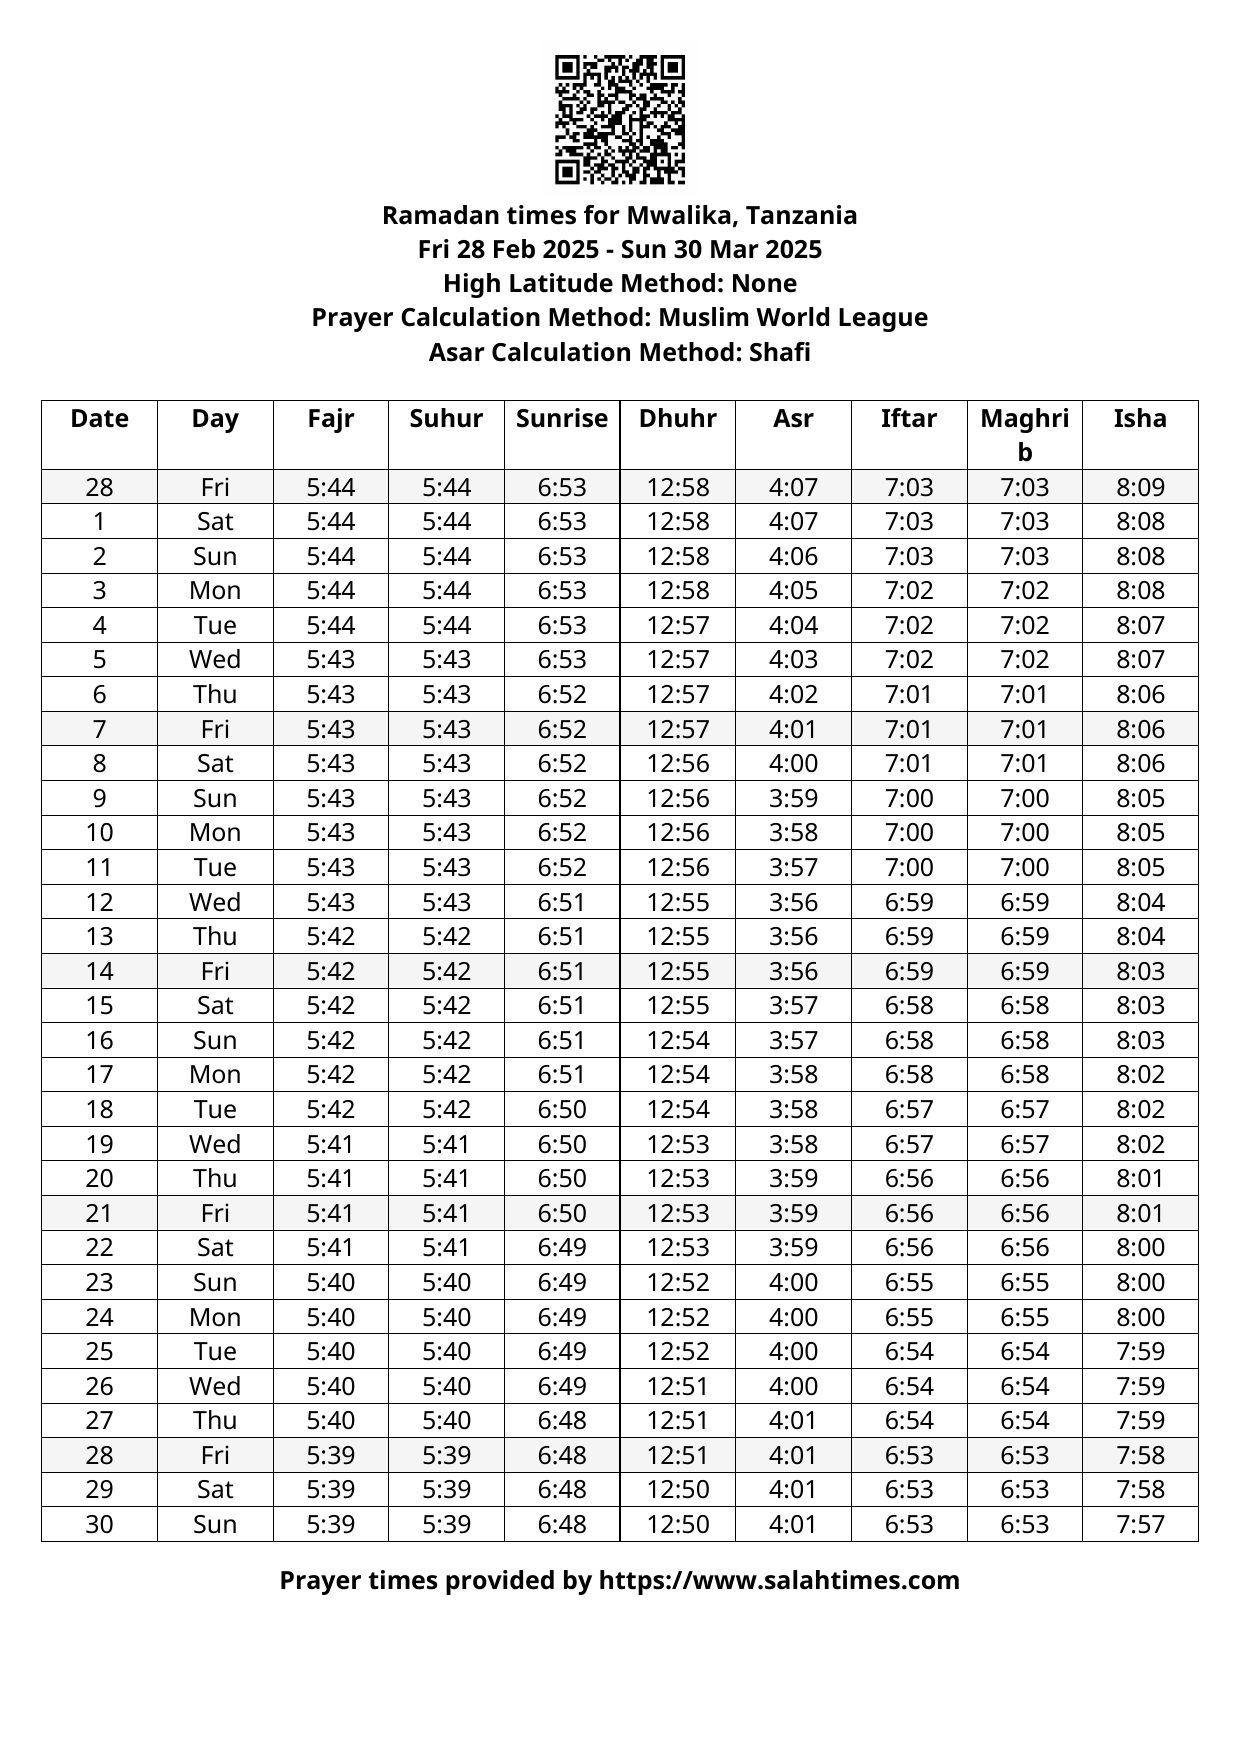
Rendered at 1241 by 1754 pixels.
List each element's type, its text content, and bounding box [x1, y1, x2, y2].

table_cell 6:59 [968, 885, 1082, 918]
table_cell 12:54 [621, 1058, 735, 1091]
table_cell 5:42 [389, 1092, 504, 1126]
table_cell 6:53 [968, 1438, 1082, 1472]
table_cell 4:00 [736, 1265, 851, 1299]
table_cell 5:43 [389, 712, 504, 745]
table_cell 5:43 [389, 850, 504, 884]
table_cell 4:00 [736, 1369, 851, 1402]
table_cell 8:02 [1083, 1058, 1198, 1091]
table_cell 6:57 [968, 1127, 1082, 1160]
table_cell 6:55 [852, 1265, 967, 1299]
table_cell 7:01 [852, 712, 967, 745]
table_cell 5 [42, 643, 157, 676]
table_cell 6:54 [852, 1404, 967, 1437]
table_cell Mon [158, 816, 273, 849]
table_cell Fri [158, 470, 273, 503]
table_cell 8:05 [1083, 850, 1198, 884]
table_cell 3:58 [736, 1092, 851, 1126]
table_cell 7:03 [968, 504, 1082, 538]
table_cell 7:03 [968, 470, 1082, 503]
table_cell 8:03 [1083, 1023, 1198, 1057]
table_cell 10 [42, 816, 157, 849]
table_cell Wed [158, 1369, 273, 1402]
table_cell Sun [158, 1507, 273, 1541]
table_cell 3:59 [736, 1231, 851, 1264]
table_cell 6:59 [852, 954, 967, 987]
text High Latitude Method: None [42, 266, 1198, 300]
table_cell 8:06 [1083, 677, 1198, 711]
table_cell 6:48 [505, 1438, 619, 1472]
table_cell 8:01 [1083, 1196, 1198, 1229]
table_cell 5:42 [274, 919, 388, 953]
table_cell 7:00 [968, 850, 1082, 884]
table_cell 6:52 [505, 712, 619, 745]
table_cell 7:02 [852, 643, 967, 676]
table_cell 6:58 [968, 1023, 1082, 1057]
table_cell 6:56 [852, 1196, 967, 1229]
table_cell 24 [42, 1300, 157, 1333]
table_cell Thu [158, 1404, 273, 1437]
table_cell 6:56 [968, 1196, 1082, 1229]
table_header Iftar [852, 401, 967, 469]
table_header Isha [1083, 401, 1198, 469]
table_cell 7:02 [968, 643, 1082, 676]
table_cell 6:50 [505, 1092, 619, 1126]
table_cell 8:03 [1083, 989, 1198, 1022]
table_header Date [42, 401, 157, 469]
table_cell 5:41 [389, 1127, 504, 1160]
table_cell 6:53 [852, 1438, 967, 1472]
table_cell 6:49 [505, 1300, 619, 1333]
table_cell 8:00 [1083, 1300, 1198, 1333]
table_cell 8:02 [1083, 1092, 1198, 1126]
table_cell 7:00 [968, 781, 1082, 814]
table_cell Mon [158, 574, 273, 607]
table_cell 5:41 [389, 1196, 504, 1229]
table_cell Wed [158, 643, 273, 676]
table_cell 4:00 [736, 746, 851, 780]
table_cell 6:59 [852, 919, 967, 953]
table_cell 6:59 [852, 885, 967, 918]
table_cell 4:00 [736, 1334, 851, 1368]
table_cell 5:40 [274, 1300, 388, 1333]
table_cell Tue [158, 850, 273, 884]
table_cell 6:57 [852, 1092, 967, 1126]
table_cell 8:08 [1083, 504, 1198, 538]
table_cell 6:50 [505, 1127, 619, 1160]
table_cell 5:40 [389, 1265, 504, 1299]
table_cell Sun [158, 781, 273, 814]
table_cell Sun [158, 1265, 273, 1299]
table_cell 5:39 [389, 1507, 504, 1541]
table_cell 6:53 [968, 1507, 1082, 1541]
table_cell 6:51 [505, 919, 619, 953]
table_cell 5:43 [274, 885, 388, 918]
table_cell 8:02 [1083, 1127, 1198, 1160]
table_cell 7:00 [968, 816, 1082, 849]
table_cell 28 [42, 470, 157, 503]
table_header Suhur [389, 401, 504, 469]
table_cell 7:59 [1083, 1369, 1198, 1402]
table_cell 5:42 [274, 1023, 388, 1057]
table_cell 6:55 [968, 1265, 1082, 1299]
table_cell 6:51 [505, 954, 619, 987]
table_cell 5:44 [389, 504, 504, 538]
table_cell 6:56 [852, 1161, 967, 1195]
table_cell 8:00 [1083, 1265, 1198, 1299]
table_cell 7:01 [852, 677, 967, 711]
table_cell 6:49 [505, 1369, 619, 1402]
table_cell 8:00 [1083, 1231, 1198, 1264]
table_cell 6:50 [505, 1161, 619, 1195]
table_cell Mon [158, 1300, 273, 1333]
table_cell 6 [42, 677, 157, 711]
table_cell 5:42 [274, 954, 388, 987]
table_cell 6:52 [505, 677, 619, 711]
table_cell 8:04 [1083, 919, 1198, 953]
table_cell 5:43 [274, 816, 388, 849]
table_cell 12:53 [621, 1231, 735, 1264]
table_cell 12:58 [621, 574, 735, 607]
table_cell 15 [42, 989, 157, 1022]
table_cell 5:43 [389, 781, 504, 814]
table_cell 6:57 [968, 1092, 1082, 1126]
table_cell 6:52 [505, 850, 619, 884]
table_cell Sat [158, 746, 273, 780]
table_cell 5:42 [389, 954, 504, 987]
table_cell 12:53 [621, 1196, 735, 1229]
table_cell 7:02 [968, 574, 1082, 607]
table_cell 12:51 [621, 1369, 735, 1402]
table_cell 7 [42, 712, 157, 745]
table_cell 25 [42, 1334, 157, 1368]
text Prayer Calculation Method: Muslim World League [42, 300, 1198, 334]
table_cell 4:01 [736, 1404, 851, 1437]
table_cell 16 [42, 1023, 157, 1057]
table_cell 5:44 [274, 574, 388, 607]
table_cell 3:58 [736, 1058, 851, 1091]
table_cell 5:41 [274, 1231, 388, 1264]
table_cell 30 [42, 1507, 157, 1541]
table_cell 6:58 [852, 1058, 967, 1091]
table_cell 5:43 [274, 850, 388, 884]
table_cell 5:44 [274, 608, 388, 642]
table_cell 3:57 [736, 1023, 851, 1057]
table_cell 6:53 [505, 504, 619, 538]
table_cell 12:51 [621, 1404, 735, 1437]
table_cell 5:40 [389, 1404, 504, 1437]
table_cell 5:44 [274, 539, 388, 572]
table_cell 12:55 [621, 919, 735, 953]
table_cell 7:03 [968, 539, 1082, 572]
table_cell 5:44 [274, 470, 388, 503]
table_cell 6:52 [505, 781, 619, 814]
table_header Fajr [274, 401, 388, 469]
table_cell 12:56 [621, 816, 735, 849]
table_cell 6:56 [968, 1161, 1082, 1195]
table_cell 12:54 [621, 1023, 735, 1057]
table_cell 4:03 [736, 643, 851, 676]
table_cell Thu [158, 919, 273, 953]
table_cell 8 [42, 746, 157, 780]
table_cell 5:40 [274, 1404, 388, 1437]
table_cell 8:06 [1083, 746, 1198, 780]
table_cell 4:05 [736, 574, 851, 607]
table_cell Wed [158, 1127, 273, 1160]
table_cell 5:43 [389, 677, 504, 711]
table_cell 7:03 [852, 539, 967, 572]
table_cell 5:42 [389, 989, 504, 1022]
table_cell 12:57 [621, 608, 735, 642]
table_cell 3:59 [736, 1196, 851, 1229]
table_cell 5:43 [389, 746, 504, 780]
table_cell 7:01 [968, 677, 1082, 711]
table_cell 8:01 [1083, 1161, 1198, 1195]
table_cell 3:56 [736, 919, 851, 953]
table_header Asr [736, 401, 851, 469]
table_cell 12:58 [621, 504, 735, 538]
table_cell 3:58 [736, 1127, 851, 1160]
table_cell 4:01 [736, 1438, 851, 1472]
text Fri 28 Feb 2025 - Sun 30 Mar 2025 [42, 232, 1198, 266]
table_cell 5:39 [274, 1438, 388, 1472]
table_cell 8:07 [1083, 608, 1198, 642]
table_cell 6:56 [852, 1231, 967, 1264]
table_cell Fri [158, 954, 273, 987]
table_cell 5:43 [274, 712, 388, 745]
table_cell 12:57 [621, 712, 735, 745]
table_cell 7:00 [852, 850, 967, 884]
table_cell 12:53 [621, 1127, 735, 1160]
table_header Day [158, 401, 273, 469]
table_cell 6:58 [852, 1023, 967, 1057]
table_cell 6:53 [852, 1507, 967, 1541]
table_cell 6:51 [505, 885, 619, 918]
table_cell 8:07 [1083, 643, 1198, 676]
table_cell 7:58 [1083, 1438, 1198, 1472]
table_cell 5:42 [389, 1058, 504, 1091]
table_cell 8:05 [1083, 781, 1198, 814]
table_cell 5:44 [389, 539, 504, 572]
table_cell 7:01 [852, 746, 967, 780]
table_cell Fri [158, 1196, 273, 1229]
table_cell 7:00 [852, 816, 967, 849]
table_cell 6:59 [968, 919, 1082, 953]
table_cell 6:54 [852, 1334, 967, 1368]
table_cell Thu [158, 1161, 273, 1195]
table_cell 3 [42, 574, 157, 607]
table_cell 21 [42, 1196, 157, 1229]
table_cell Sat [158, 989, 273, 1022]
table_cell 26 [42, 1369, 157, 1402]
table_cell 5:40 [389, 1369, 504, 1402]
table_cell 8:08 [1083, 539, 1198, 572]
table_cell 5:43 [389, 643, 504, 676]
table_cell 4:07 [736, 470, 851, 503]
table_cell 6:53 [852, 1473, 967, 1506]
table_cell 7:02 [968, 608, 1082, 642]
table_cell 12:55 [621, 885, 735, 918]
table_cell 7:01 [968, 712, 1082, 745]
table_cell 6:55 [968, 1300, 1082, 1333]
table_cell 5:42 [389, 919, 504, 953]
table_cell 7:02 [852, 574, 967, 607]
picture [542, 41, 699, 198]
table_cell 5:42 [274, 1092, 388, 1126]
table_cell 6:53 [505, 470, 619, 503]
table_cell 5:43 [274, 781, 388, 814]
table_cell 4:04 [736, 608, 851, 642]
table_cell 2 [42, 539, 157, 572]
table_cell 5:43 [274, 746, 388, 780]
table_cell 3:57 [736, 989, 851, 1022]
table_cell 12 [42, 885, 157, 918]
table_cell 4:02 [736, 677, 851, 711]
table_cell 13 [42, 919, 157, 953]
table_cell 5:43 [389, 816, 504, 849]
table_cell 6:52 [505, 816, 619, 849]
table_cell 12:50 [621, 1507, 735, 1541]
table_cell 5:43 [274, 677, 388, 711]
table_cell 5:39 [274, 1507, 388, 1541]
table_cell 1 [42, 504, 157, 538]
table_cell 6:57 [852, 1127, 967, 1160]
table_cell Thu [158, 677, 273, 711]
table_cell 7:02 [852, 608, 967, 642]
table_cell 12:57 [621, 677, 735, 711]
table_cell 23 [42, 1265, 157, 1299]
table_cell 5:40 [274, 1369, 388, 1402]
table_cell 6:58 [852, 989, 967, 1022]
table_cell 5:40 [389, 1300, 504, 1333]
table_cell 4:06 [736, 539, 851, 572]
table_cell 19 [42, 1127, 157, 1160]
table_cell 6:53 [505, 608, 619, 642]
table_cell 12:54 [621, 1092, 735, 1126]
table_cell 22 [42, 1231, 157, 1264]
table_cell 3:58 [736, 816, 851, 849]
table_cell Mon [158, 1058, 273, 1091]
table_cell 8:08 [1083, 574, 1198, 607]
table_cell 4 [42, 608, 157, 642]
table_cell 7:01 [968, 746, 1082, 780]
table_cell 6:58 [968, 1058, 1082, 1091]
table_cell Sun [158, 539, 273, 572]
table_cell 7:59 [1083, 1334, 1198, 1368]
table_cell 3:59 [736, 1161, 851, 1195]
table_cell 6:49 [505, 1334, 619, 1368]
table_cell 12:58 [621, 470, 735, 503]
table_cell 7:57 [1083, 1507, 1198, 1541]
table_cell 6:54 [968, 1334, 1082, 1368]
table_cell 27 [42, 1404, 157, 1437]
table_cell 3:56 [736, 885, 851, 918]
table_cell 6:56 [968, 1231, 1082, 1264]
table_cell 8:05 [1083, 816, 1198, 849]
table_cell 6:49 [505, 1265, 619, 1299]
table_cell 17 [42, 1058, 157, 1091]
table_cell 6:53 [505, 643, 619, 676]
table_cell 5:42 [389, 1023, 504, 1057]
table_cell 12:55 [621, 989, 735, 1022]
table_cell 8:06 [1083, 712, 1198, 745]
table_cell 6:51 [505, 1058, 619, 1091]
table_cell 6:53 [968, 1473, 1082, 1506]
table_cell Sat [158, 1231, 273, 1264]
table_cell 5:43 [389, 885, 504, 918]
table_cell 5:42 [274, 989, 388, 1022]
text Ramadan times for Mwalika, Tanzania [42, 198, 1198, 232]
table_cell Fri [158, 712, 273, 745]
table_cell 5:39 [274, 1473, 388, 1506]
table_cell 4:01 [736, 1473, 851, 1506]
table_cell 8:04 [1083, 885, 1198, 918]
table_cell 12:58 [621, 539, 735, 572]
table_cell 6:51 [505, 1023, 619, 1057]
table_cell 6:49 [505, 1231, 619, 1264]
table_cell 6:54 [968, 1404, 1082, 1437]
table_cell 7:03 [852, 470, 967, 503]
table_cell Wed [158, 885, 273, 918]
table_cell 6:52 [505, 746, 619, 780]
table_cell 12:51 [621, 1438, 735, 1472]
table_cell 6:48 [505, 1404, 619, 1437]
table_cell 14 [42, 954, 157, 987]
table_cell 5:44 [389, 470, 504, 503]
table_cell Tue [158, 608, 273, 642]
table_cell 8:09 [1083, 470, 1198, 503]
table_cell 28 [42, 1438, 157, 1472]
table_cell 6:58 [968, 989, 1082, 1022]
table_cell 12:52 [621, 1334, 735, 1368]
table_cell 6:59 [968, 954, 1082, 987]
table_cell 6:50 [505, 1196, 619, 1229]
table_cell 3:57 [736, 850, 851, 884]
table_cell 3:56 [736, 954, 851, 987]
table_cell 12:56 [621, 746, 735, 780]
table_cell 3:59 [736, 781, 851, 814]
table_cell 7:58 [1083, 1473, 1198, 1506]
text Prayer times provided by https://www.salahtimes.com [42, 1563, 1198, 1597]
table_cell 6:54 [852, 1369, 967, 1402]
table_cell 5:40 [274, 1334, 388, 1368]
table_cell 5:44 [389, 574, 504, 607]
table_cell 4:01 [736, 1507, 851, 1541]
table_cell 5:41 [389, 1231, 504, 1264]
table_cell Fri [158, 1438, 273, 1472]
table_cell 7:59 [1083, 1404, 1198, 1437]
table_cell 4:07 [736, 504, 851, 538]
table_cell Sun [158, 1023, 273, 1057]
table_cell 7:03 [852, 504, 967, 538]
table_cell 6:55 [852, 1300, 967, 1333]
table_cell 5:40 [274, 1265, 388, 1299]
table_cell Sat [158, 1473, 273, 1506]
table_header Maghrib [968, 401, 1082, 469]
table_header Dhuhr [621, 401, 735, 469]
table_cell 20 [42, 1161, 157, 1195]
table_cell 5:44 [389, 608, 504, 642]
table_cell 12:50 [621, 1473, 735, 1506]
table_cell Tue [158, 1092, 273, 1126]
table_cell 5:41 [274, 1196, 388, 1229]
table_cell 6:53 [505, 539, 619, 572]
table_cell 6:54 [968, 1369, 1082, 1402]
table_cell 5:40 [389, 1334, 504, 1368]
table_cell 12:56 [621, 781, 735, 814]
table_cell 6:51 [505, 989, 619, 1022]
table_cell 12:57 [621, 643, 735, 676]
table_cell 5:41 [389, 1161, 504, 1195]
table_cell 4:01 [736, 712, 851, 745]
table_cell 6:53 [505, 574, 619, 607]
table_cell 5:41 [274, 1127, 388, 1160]
table_cell 12:56 [621, 850, 735, 884]
table_cell 5:43 [274, 643, 388, 676]
table_cell 5:39 [389, 1438, 504, 1472]
table_cell 7:00 [852, 781, 967, 814]
table_cell Sat [158, 504, 273, 538]
table_cell Tue [158, 1334, 273, 1368]
table_cell 11 [42, 850, 157, 884]
text Asar Calculation Method: Shafi [42, 334, 1198, 368]
table_cell 5:42 [274, 1058, 388, 1091]
table_cell 4:00 [736, 1300, 851, 1333]
table_cell 6:48 [505, 1507, 619, 1541]
table_cell 12:53 [621, 1161, 735, 1195]
table_cell 5:44 [274, 504, 388, 538]
table_cell 12:52 [621, 1265, 735, 1299]
table_cell 8:03 [1083, 954, 1198, 987]
table_cell 12:55 [621, 954, 735, 987]
table_cell 29 [42, 1473, 157, 1506]
table_cell 6:48 [505, 1473, 619, 1506]
table_cell 5:39 [389, 1473, 504, 1506]
table_cell 12:52 [621, 1300, 735, 1333]
table_cell 5:41 [274, 1161, 388, 1195]
table_cell 18 [42, 1092, 157, 1126]
table_cell 9 [42, 781, 157, 814]
table_header Sunrise [505, 401, 619, 469]
